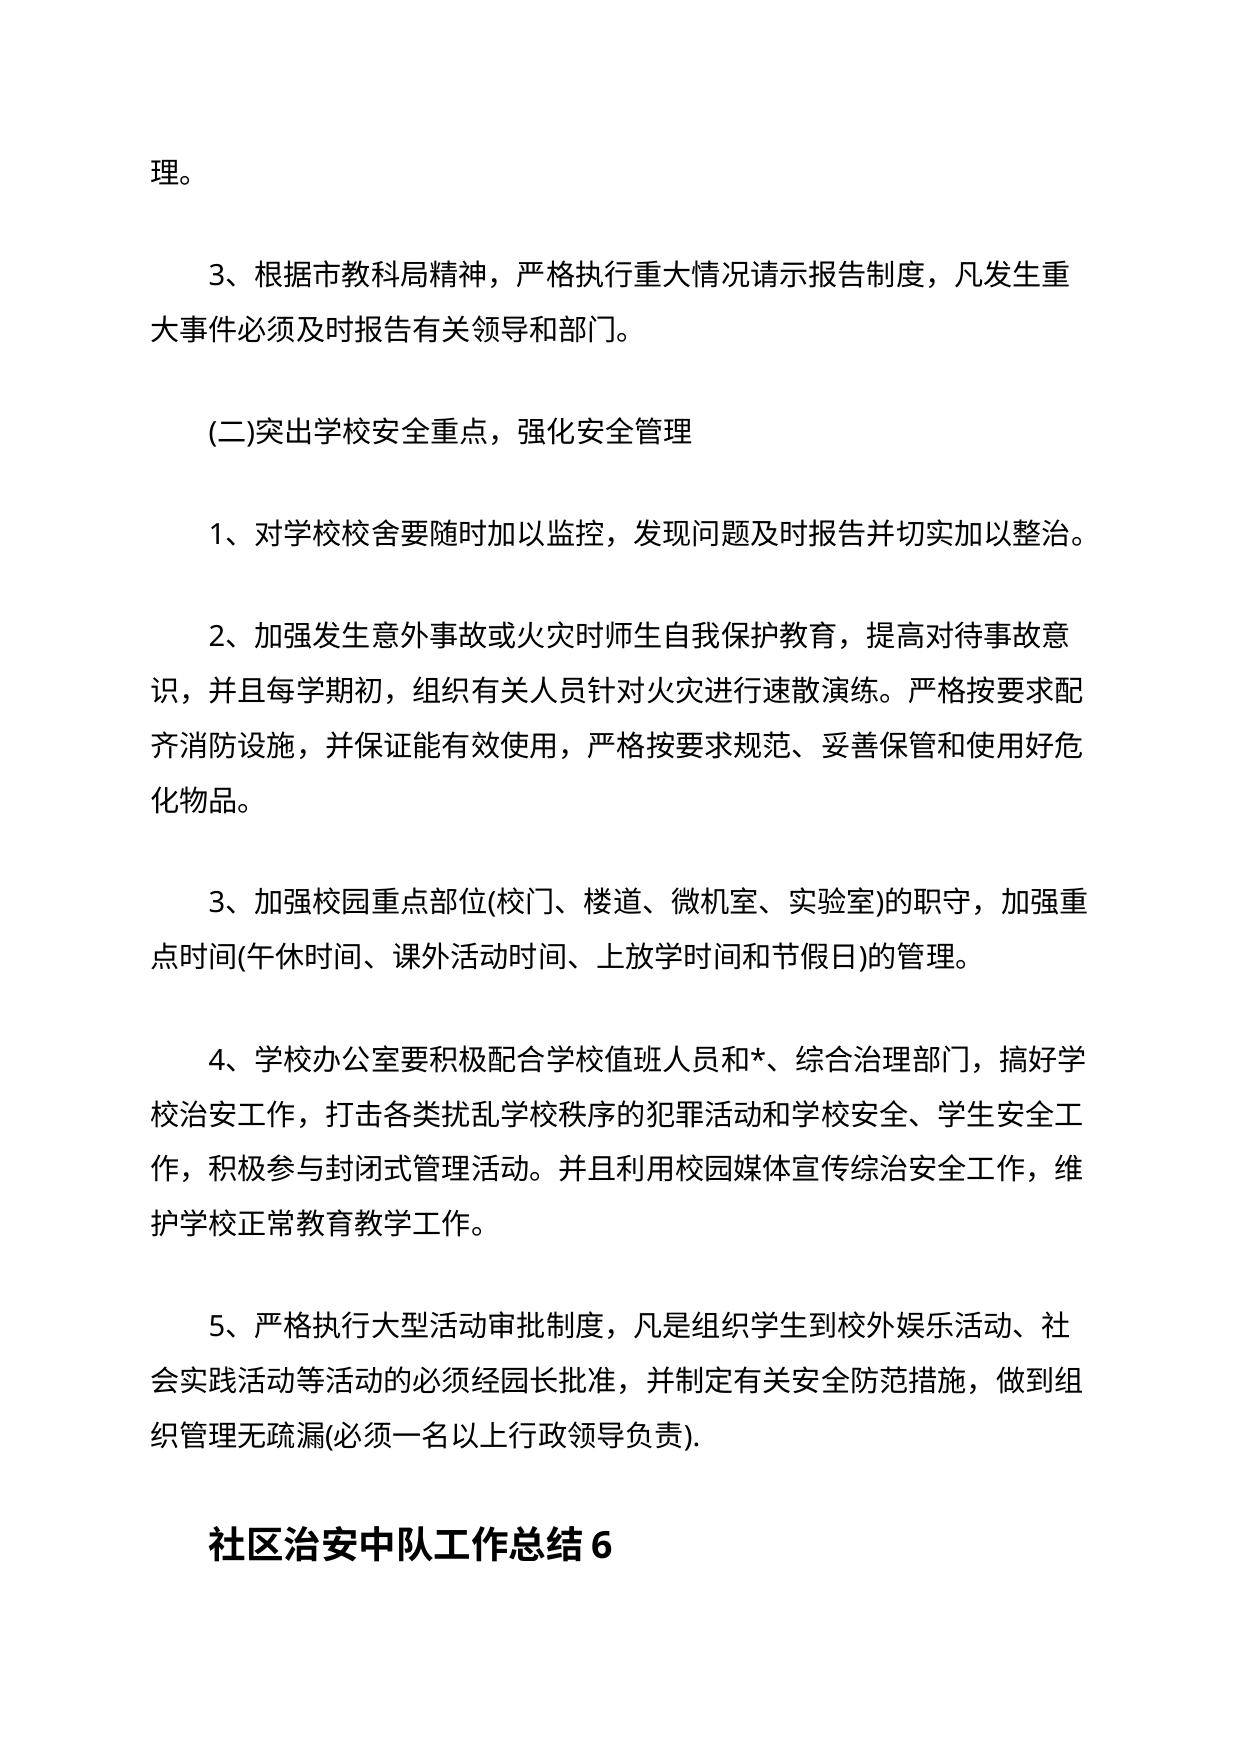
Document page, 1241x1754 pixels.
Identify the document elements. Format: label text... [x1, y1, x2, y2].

text 2、加强发生意外事故或火灾时师生自我保护教育，提高对待事故意识，并且每学期初，组织有关人员针对火灾进行速散演练。严格按要求配齐消防设施，并保证能有效使用，严格按要求规范、妥善保管和使用好危化物品。 [150, 612, 1090, 819]
text 3、加强校园重点部位(校门、楼道、微机室、实验室)的职守，加强重点时间(午休时间、课外活动时间、上放学时间和节假日)的管理。 [150, 879, 1090, 976]
text 3、根据市教科局精神，严格执行重大情况请示报告制度，凡发生重大事件必须及时报告有关领导和部门。 [150, 252, 1090, 349]
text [150, 150, 1090, 192]
text 5、严格执行大型活动审批制度，凡是组织学生到校外娱乐活动、社会实践活动等活动的必须经园长批准，并制定有关安全防范措施，做到组织管理无疏漏(必须一名以上行政领导负责). [150, 1303, 1090, 1455]
text 4、学校办公室要积极配合学校值班人员和*、综合治理部门，搞好学校治安工作，打击各类扰乱学校秩序的犯罪活动和学校安全、学生安全工作，积极参与封闭式管理活动。并且利用校园媒体宣传综治安全工作，维护学校正常教育教学工作。 [150, 1036, 1090, 1243]
text (二)突出学校安全重点，强化安全管理 [150, 408, 1090, 451]
text 社区治安中队工作总结6 [150, 1514, 1090, 1569]
text 1、对学校校舍要随时加以监控，发现问题及时报告并切实加以整治。 [150, 511, 1090, 553]
